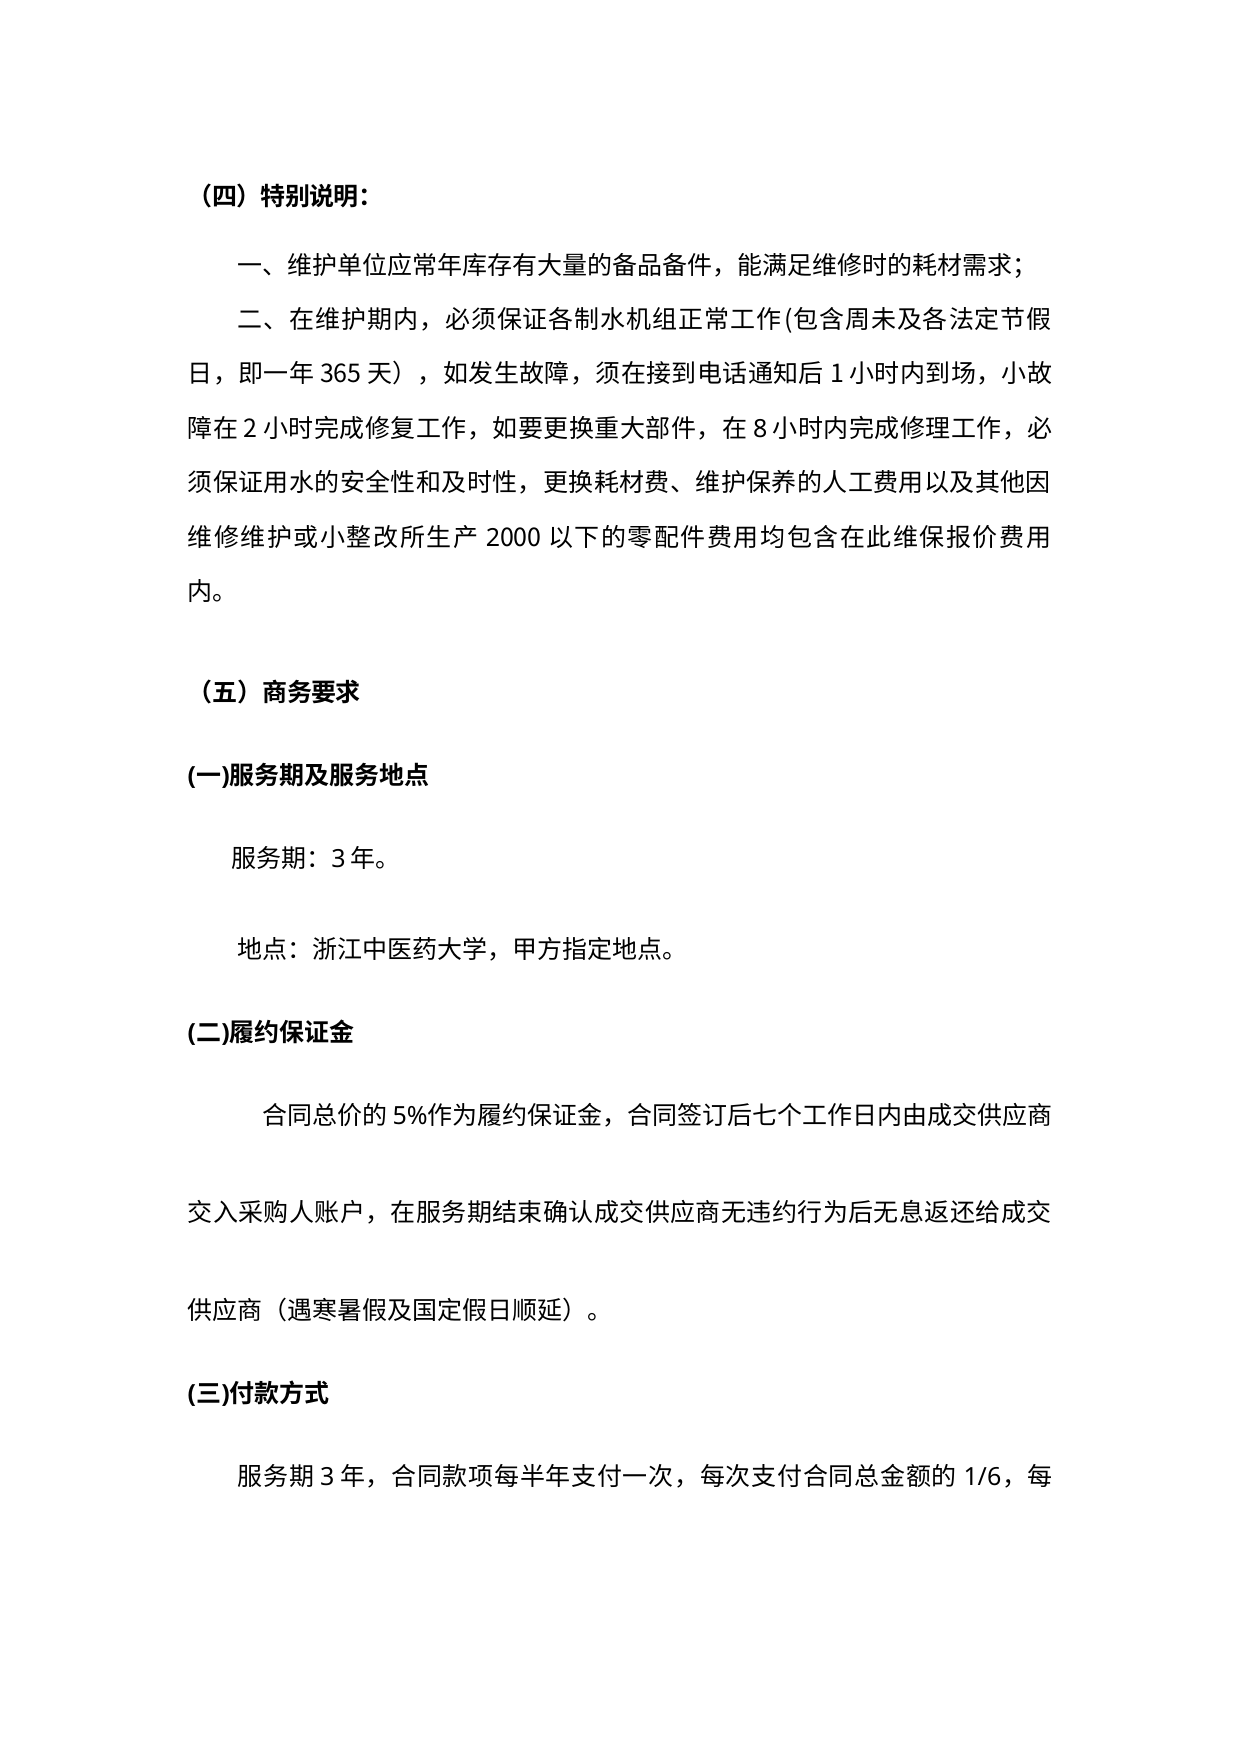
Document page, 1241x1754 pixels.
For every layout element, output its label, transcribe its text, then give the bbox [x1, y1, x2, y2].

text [187, 1442, 1053, 1507]
list 一、维护单位应常年库存有大量的备品备件，能满足维修时的耗材需求； [187, 245, 1053, 281]
text (一)服务期及服务地点 [187, 741, 1053, 806]
text (三)付款方式 [187, 1359, 1053, 1424]
text 地点：浙江中医药大学，甲方指定地点。 [187, 915, 1053, 980]
list 服务期：3年。 [231, 824, 1053, 889]
text (二)履约保证金 [187, 998, 1053, 1063]
list 二、在维护期内，必须保证各制水机组正常工作(包含周未及各法定节假日，即一年365天），如发生故障，须在接到电话通知后1小时内到场，小故障在2小时完成修复工作，如要更换重大部件，在8小时内完成修理工作，必须保证用水的安全性和及时性，更换耗材费、维护保养的人工费用以及其他因维修维护或小整改所生产2000以下的零配件费用均包含在此维保报价费用内。 [187, 299, 1053, 608]
subtitle （四）特别说明： [187, 162, 1053, 227]
text 合同总价的5%作为履约保证金，合同签订后七个工作日内由成交供应商交入采购人账户，在服务期结束确认成交供应商无违约行为后无息返还给成交供应商（遇寒暑假及国定假日顺延）。 [187, 1081, 1053, 1341]
subtitle （五）商务要求 [187, 658, 1053, 723]
